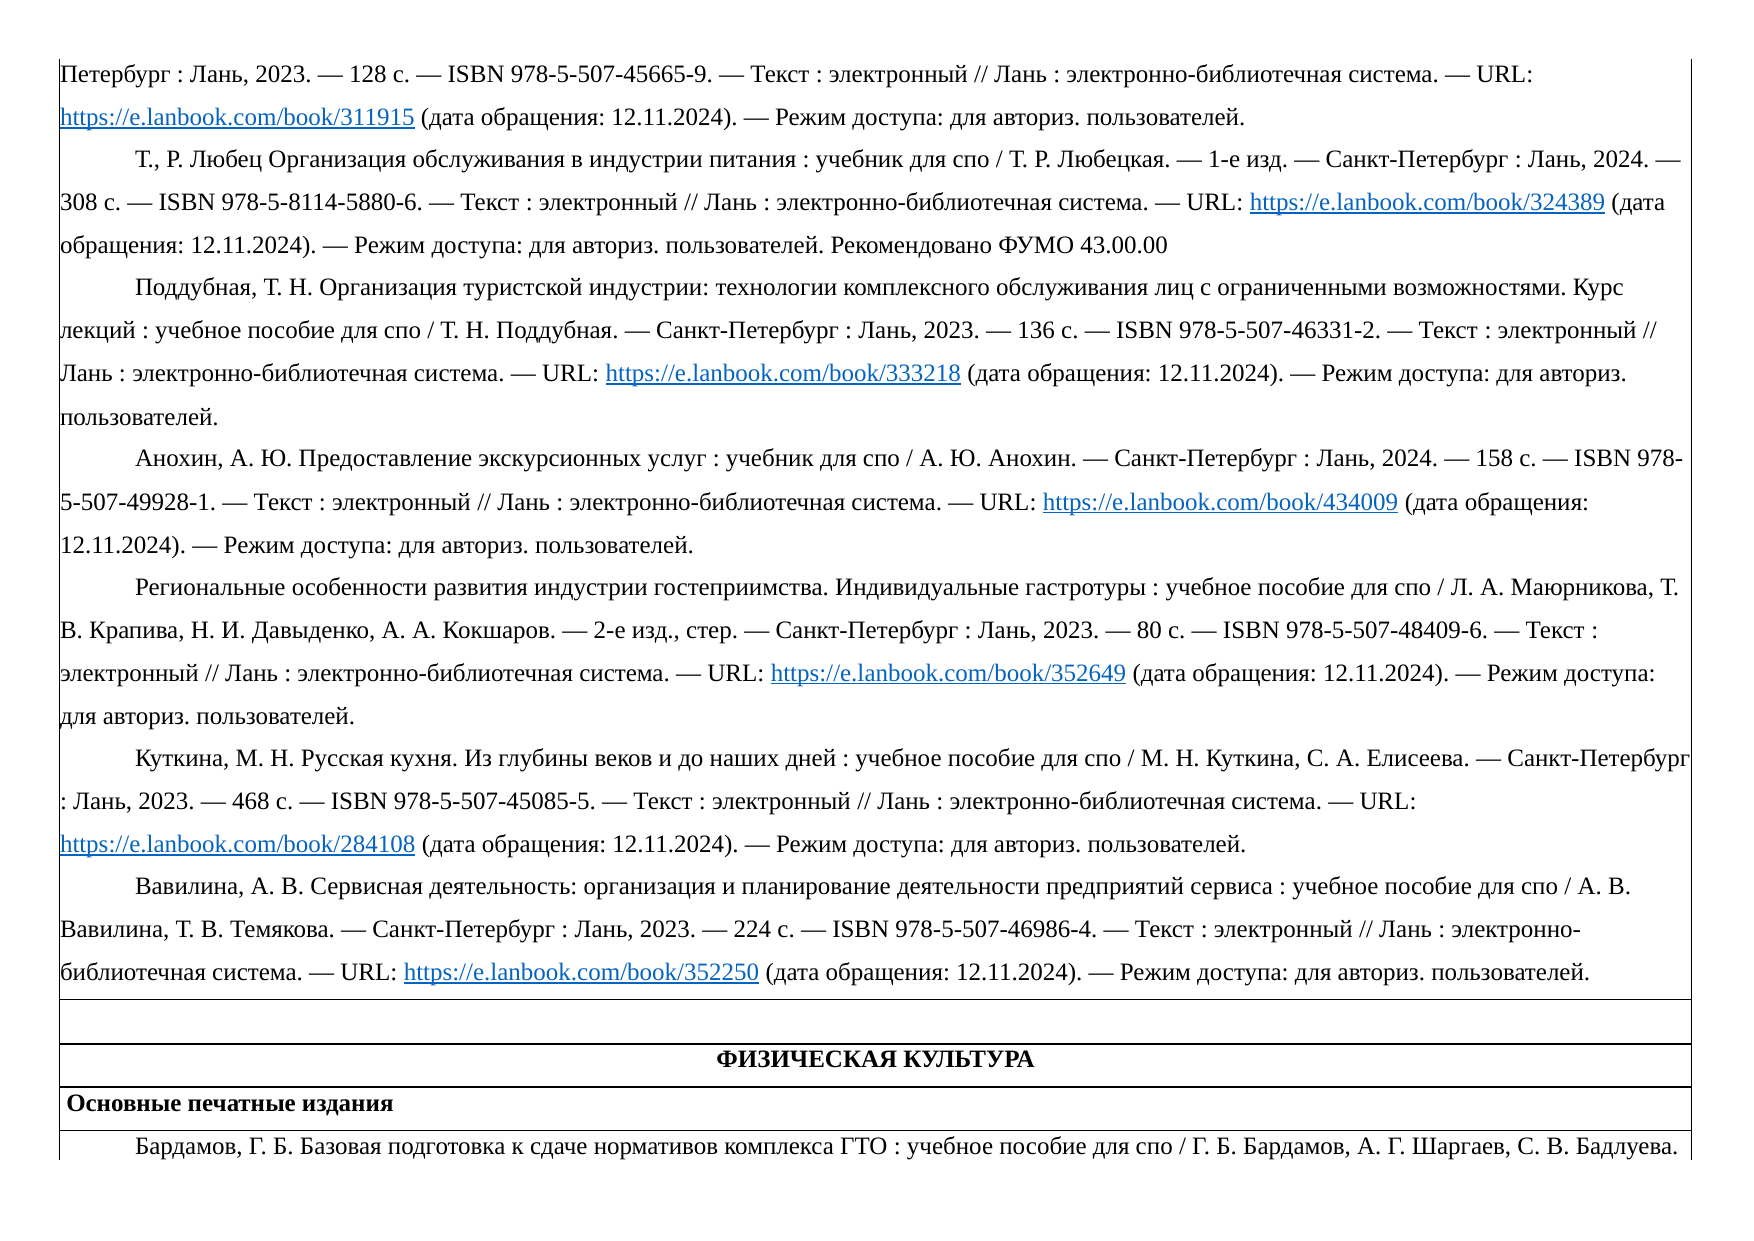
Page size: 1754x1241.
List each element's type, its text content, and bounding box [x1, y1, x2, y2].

table_cell ФИЗИЧЕСКАЯ КУЛЬТУРА [60, 1045, 1691, 1086]
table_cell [60, 1131, 1691, 1159]
table_cell Региональные особенности развития индустрии гостеприимства. Индивидуальные гастротуры : учебное пособие для спо / Л. А. Маюрникова, Т. В. Крапива, Н. И. Давыденко, А. А. Кокшаров. — 2-е изд., стер. — Санкт-Петербург : Лань, 2023. — 80 с. — ISBN 978-5-507-48409-6. — Текст : электронный // Лань : электронно-библиотечная система. — URL: https://e.lanbook.com/book/352649 (дата обращения: 12.11.2024). — Режим доступа: для авториз. пользователей. [60, 572, 1691, 743]
table_cell Основные печатные издания [60, 1088, 1691, 1129]
table_cell Анохин, А. Ю. Предоставление экскурсионных услуг : учебник для спо / А. Ю. Анохин. — Санкт-Петербург : Лань, 2024. — 158 с. — ISBN 978-5-507-49928-1. — Текст : электронный // Лань : электронно-библиотечная система. — URL: https://e.lanbook.com/book/434009 (дата обращения: 12.11.2024). — Режим доступа: для авториз. пользователей. [60, 444, 1691, 572]
table_cell Куткина, М. Н. Русская кухня. Из глубины веков и до наших дней : учебное пособие для спо / М. Н. Куткина, С. А. Елисеева. — Санкт-Петербург : Лань, 2023. — 468 с. — ISBN 978-5-507-45085-5. — Текст : электронный // Лань : электронно-библиотечная система. — URL: https://e.lanbook.com/book/284108 (дата обращения: 12.11.2024). — Режим доступа: для авториз. пользователей. [60, 743, 1691, 871]
table_cell [60, 1000, 1691, 1043]
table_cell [60, 59, 1691, 144]
table_cell Поддубная, Т. Н. Организация туристской индустрии: технологии комплексного обслуживания лиц с ограниченными возможностями. Курс лекций : учебное пособие для спо / Т. Н. Поддубная. — Санкт-Петербург : Лань, 2023. — 136 с. — ISBN 978-5-507-46331-2. — Текст : электронный // Лань : электронно-библиотечная система. — URL: https://e.lanbook.com/book/333218 (дата обращения: 12.11.2024). — Режим доступа: для авториз. пользователей. [60, 272, 1691, 443]
table_cell Т., Р. Любец Организация обслуживания в индустрии питания : учебник для спо / Т. Р. Любецкая. — 1-е изд. — Санкт-Петербург : Лань, 2024. — 308 с. — ISBN 978-5-8114-5880-6. — Текст : электронный // Лань : электронно-библиотечная система. — URL: https://e.lanbook.com/book/324389 (дата обращения: 12.11.2024). — Режим доступа: для авториз. пользователей. Рекомендовано ФУМО 43.00.00 [60, 144, 1691, 272]
table_cell Вавилина, А. В. Сервисная деятельность: организация и планирование деятельности предприятий сервиса : учебное пособие для спо / А. В. Вавилина, Т. В. Темякова. — Санкт-Петербург : Лань, 2023. — 224 с. — ISBN 978-5-507-46986-4. — Текст : электронный // Лань : электронно-библиотечная система. — URL: https://e.lanbook.com/book/352250 (дата обращения: 12.11.2024). — Режим доступа: для авториз. пользователей. [60, 871, 1691, 999]
